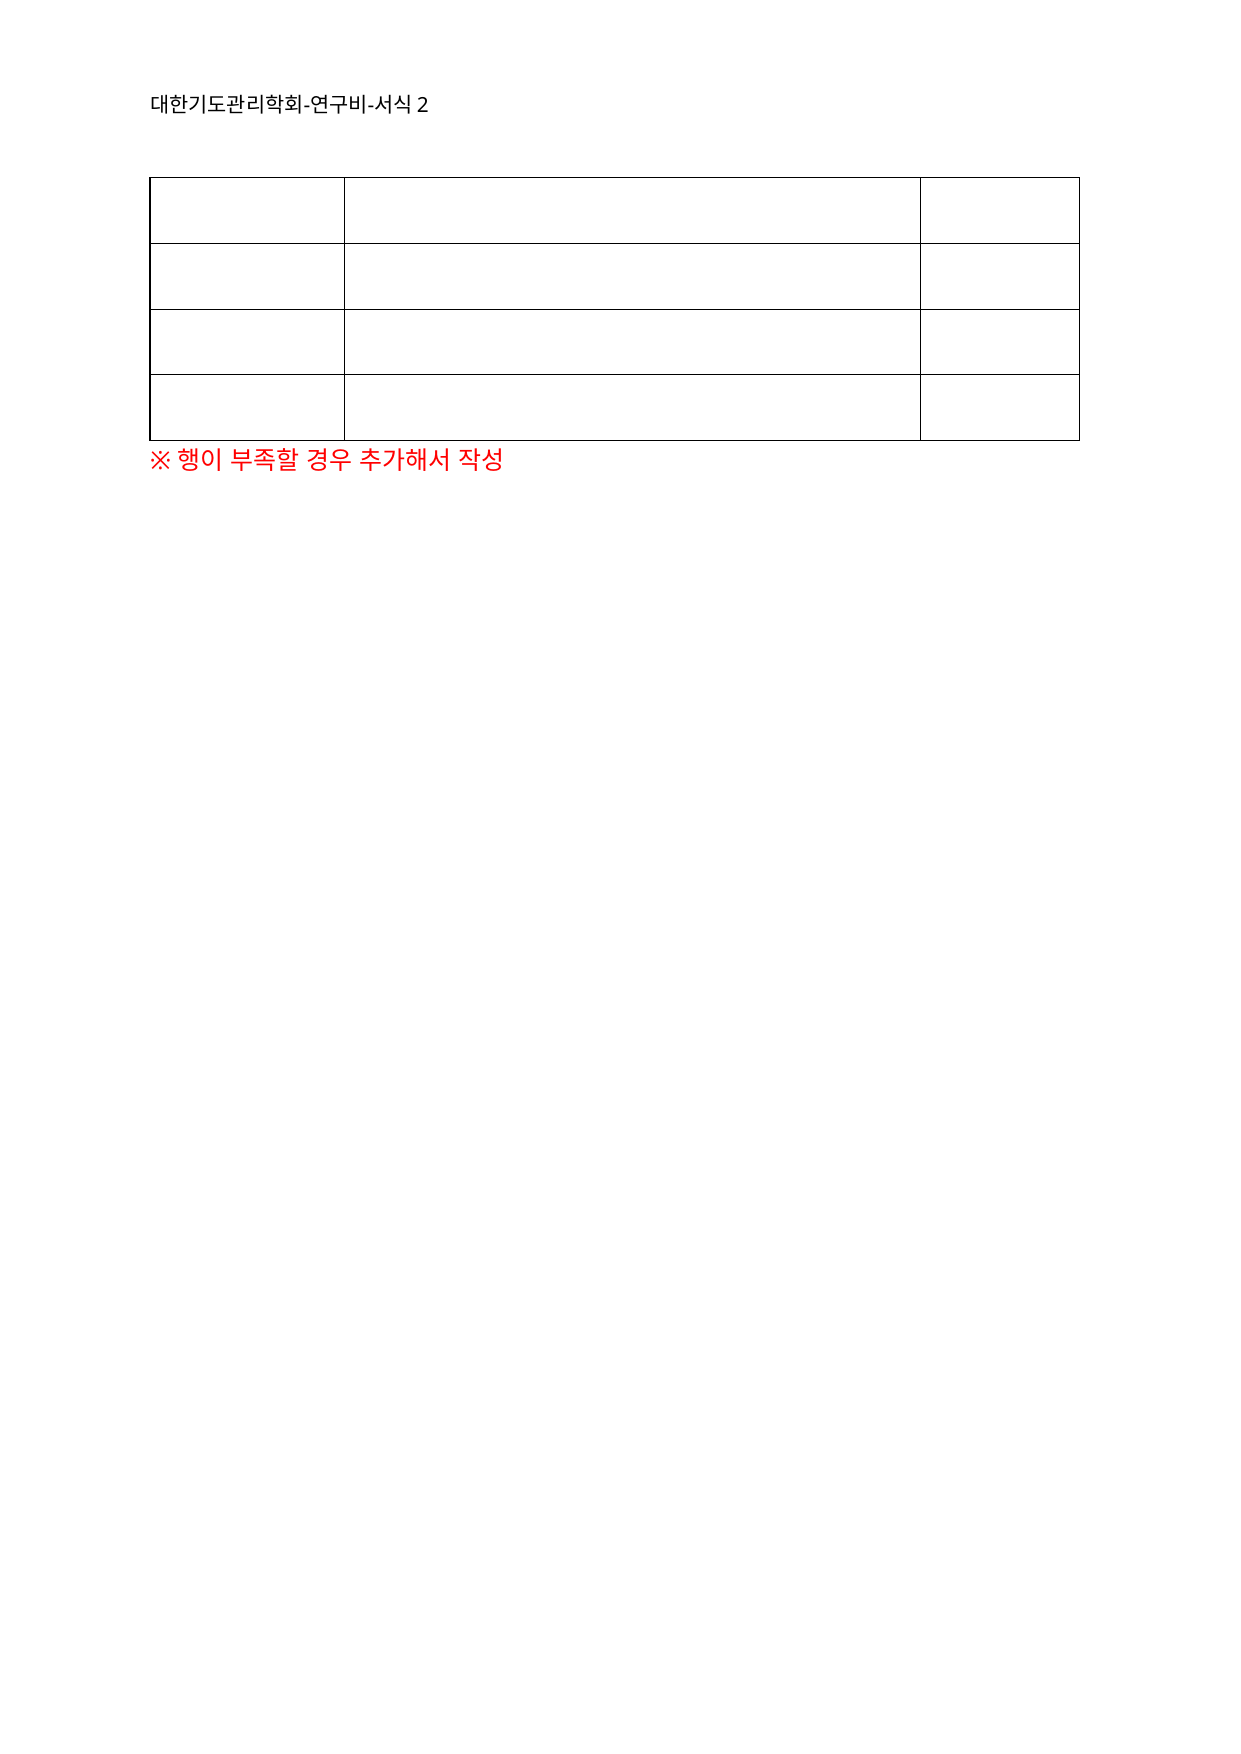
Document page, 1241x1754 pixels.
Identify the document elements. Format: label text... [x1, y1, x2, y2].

table_cell [345, 178, 920, 243]
table_cell [345, 244, 920, 308]
table_cell [345, 310, 920, 374]
table_cell [151, 178, 344, 243]
table_cell [921, 375, 1079, 440]
table_cell [151, 375, 344, 440]
text ※ 행이 부족할 경우 추가해서 작성 [150, 441, 1090, 477]
table_cell [151, 310, 344, 374]
table_cell [151, 244, 344, 308]
table_cell [345, 375, 920, 440]
table_cell [921, 310, 1079, 374]
table_cell [921, 178, 1079, 243]
table_cell [921, 244, 1079, 308]
